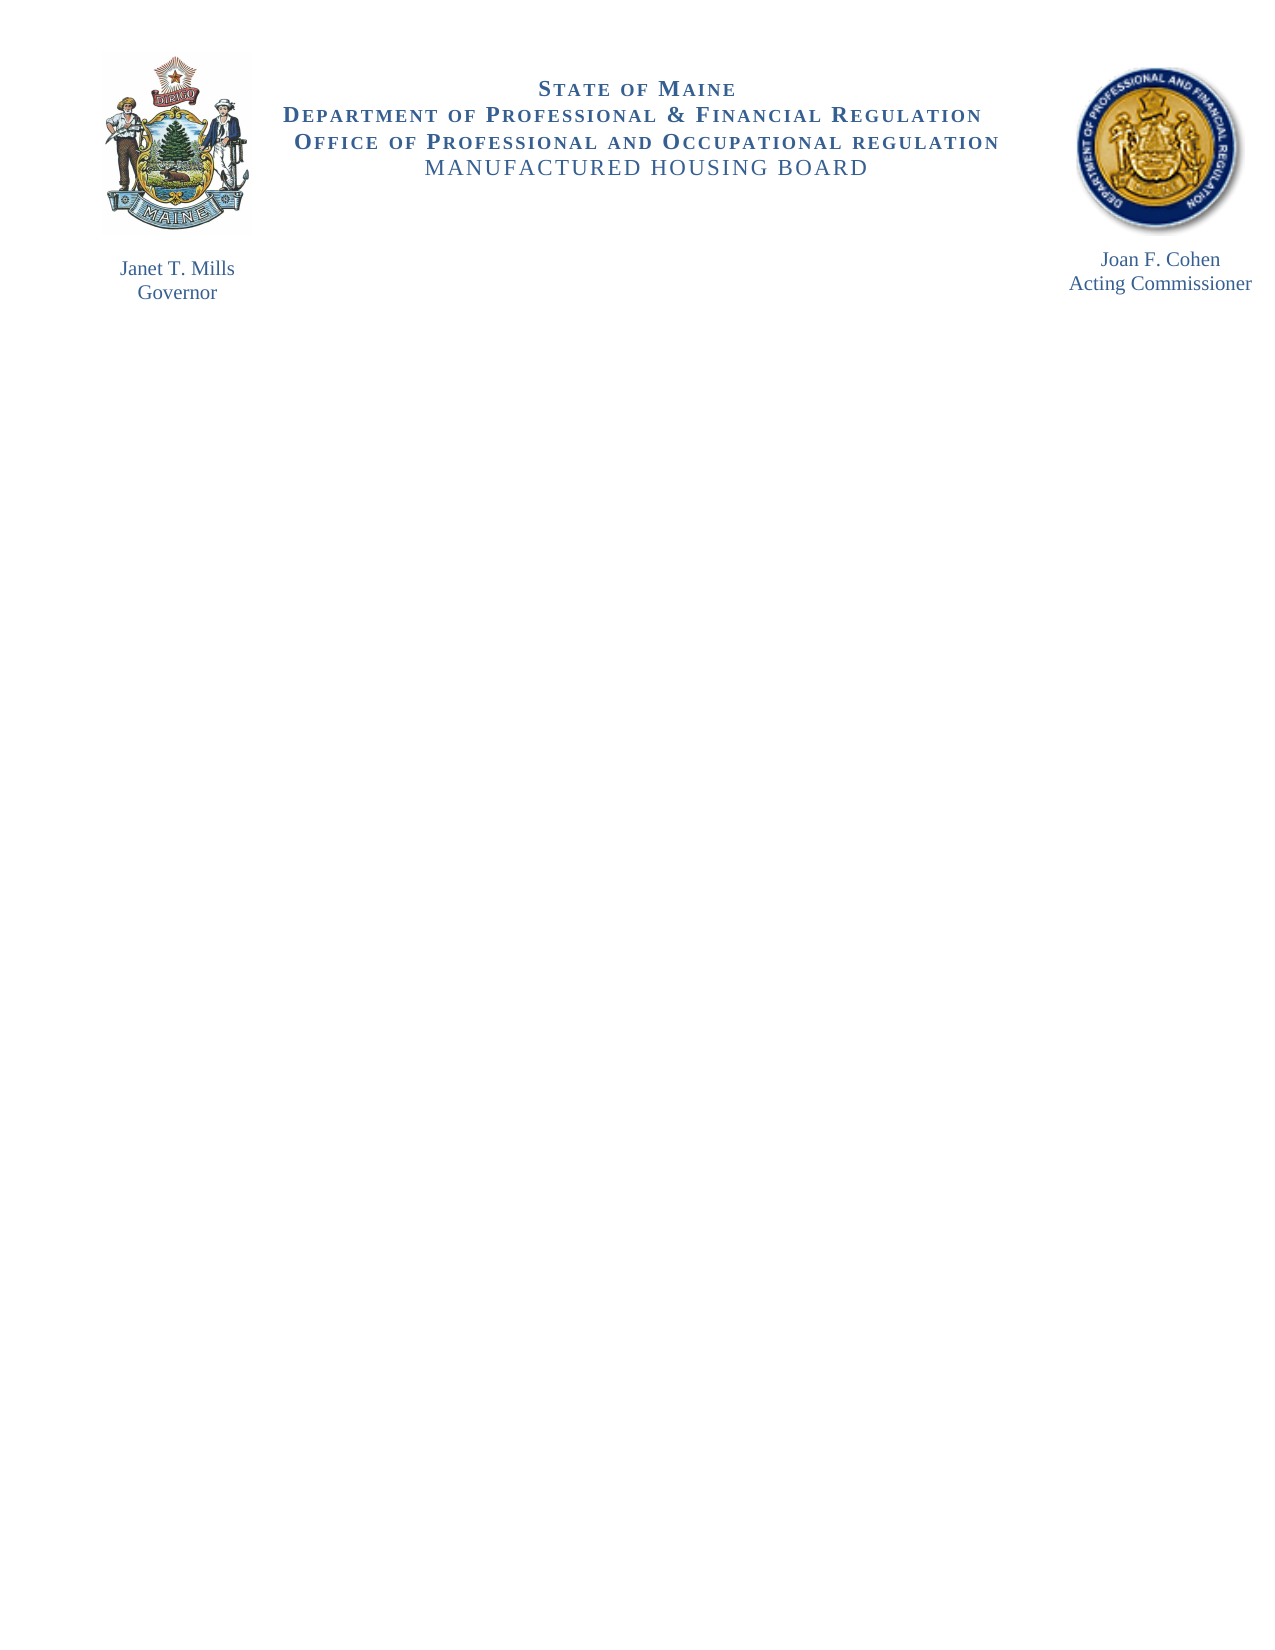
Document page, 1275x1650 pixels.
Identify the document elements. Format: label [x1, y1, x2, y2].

picture [1076, 67, 1245, 236]
picture [102, 51, 253, 235]
